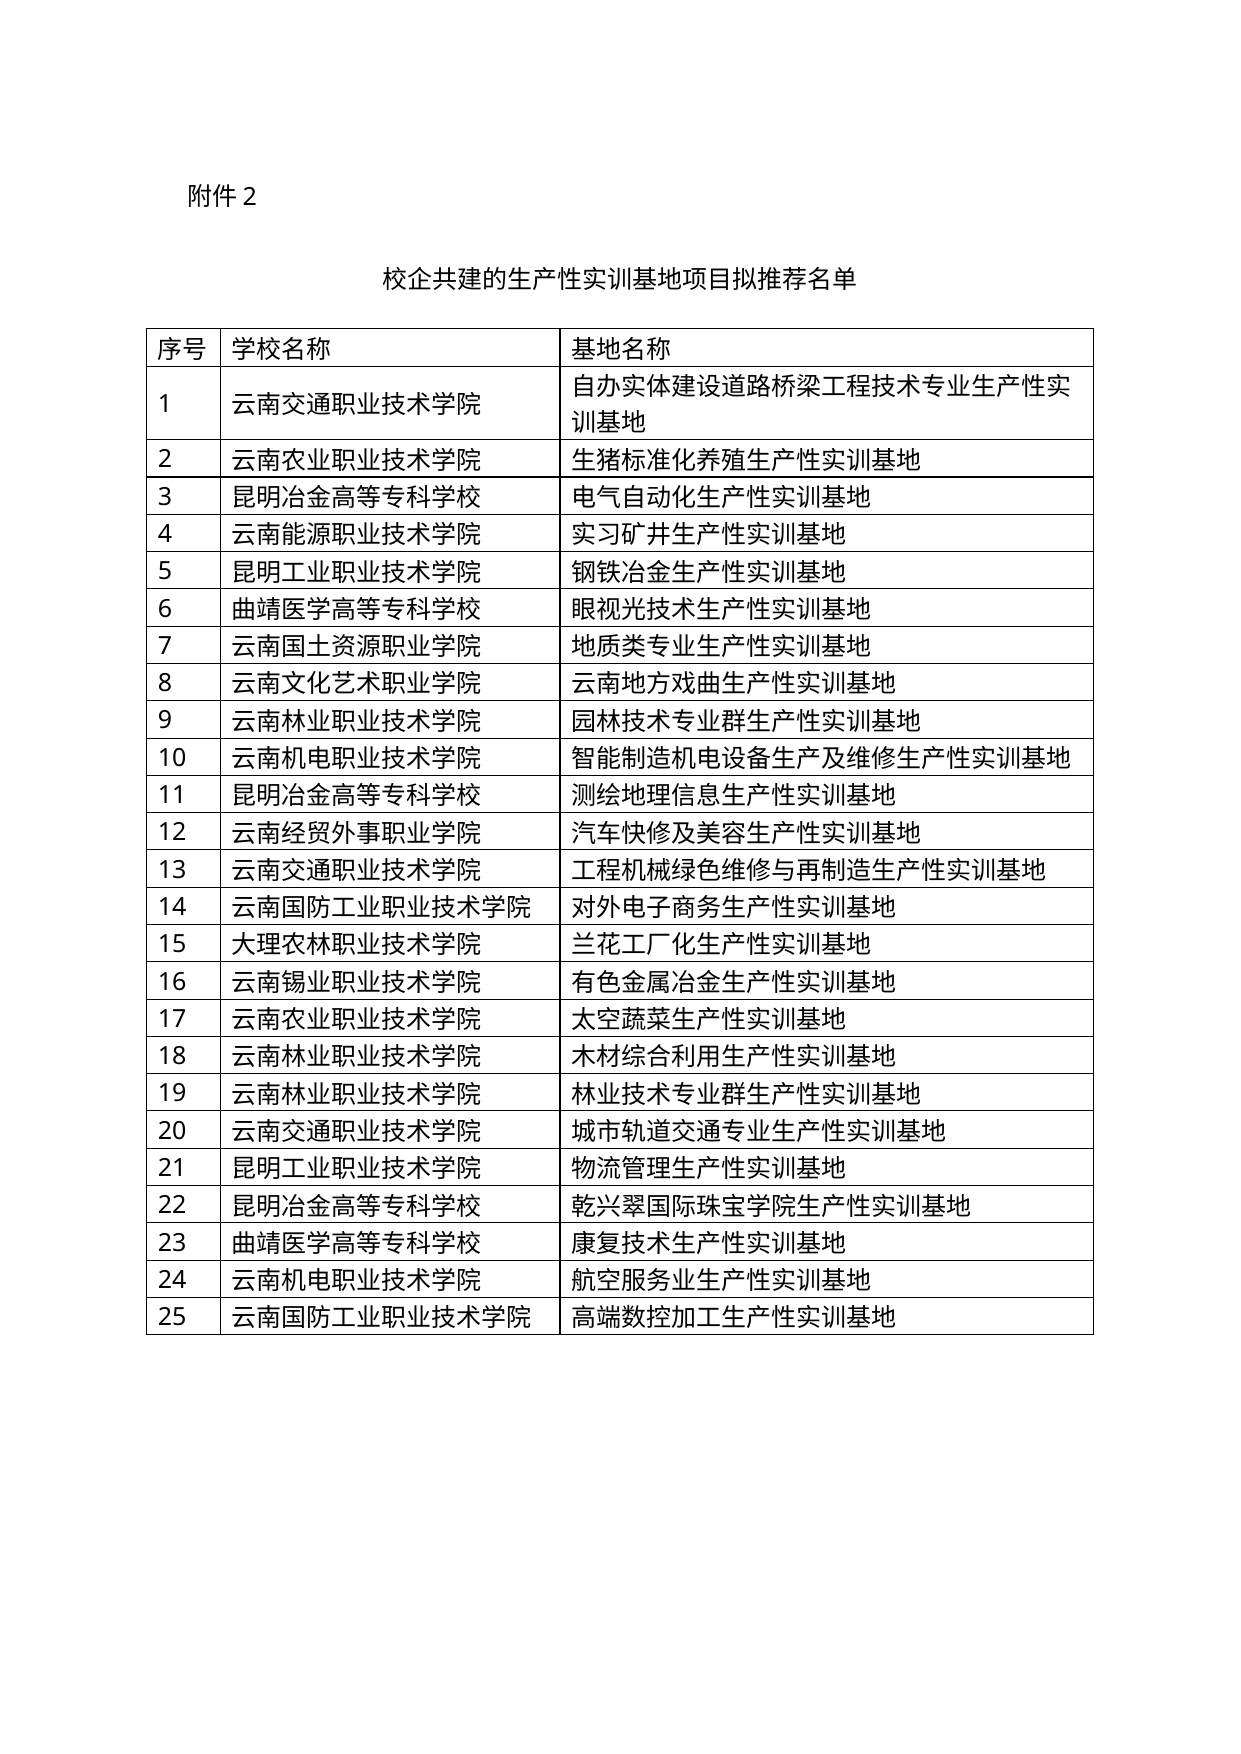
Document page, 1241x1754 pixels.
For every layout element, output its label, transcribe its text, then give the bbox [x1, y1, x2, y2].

text 校企共建的生产性实训基地项目拟推荐名单 [187, 245, 1053, 310]
table_cell 11 [147, 776, 220, 812]
table_cell 园林技术专业群生产性实训基地 [561, 701, 1093, 737]
table_cell 云南交通职业技术学院 [221, 1111, 559, 1148]
table_cell 21 [147, 1149, 220, 1185]
table_cell 生猪标准化养殖生产性实训基地 [561, 440, 1093, 476]
table_cell 曲靖医学高等专科学校 [221, 1223, 559, 1259]
table_cell 工程机械绿色维修与再制造生产性实训基地 [561, 850, 1093, 887]
table_cell 昆明工业职业技术学院 [221, 1149, 559, 1185]
table_cell 地质类专业生产性实训基地 [561, 627, 1093, 663]
table_header 基地名称 [561, 329, 1093, 366]
table_cell 2 [147, 440, 220, 476]
table_cell 云南国防工业职业技术学院 [221, 888, 559, 924]
table_cell 云南国土资源职业学院 [221, 627, 559, 663]
table_cell 16 [147, 962, 220, 998]
table_cell 对外电子商务生产性实训基地 [561, 888, 1093, 924]
table_cell 20 [147, 1111, 220, 1148]
table_cell 23 [147, 1223, 220, 1259]
table_cell 康复技术生产性实训基地 [561, 1223, 1093, 1259]
table_cell 19 [147, 1074, 220, 1110]
table_cell 15 [147, 925, 220, 961]
table_cell 14 [147, 888, 220, 924]
table_cell 24 [147, 1261, 220, 1297]
table_cell 城市轨道交通专业生产性实训基地 [561, 1111, 1093, 1148]
table_cell 智能制造机电设备生产及维修生产性实训基地 [561, 739, 1093, 775]
table_cell 12 [147, 813, 220, 849]
text 附件2 [187, 162, 1053, 227]
table_cell 云南文化艺术职业学院 [221, 664, 559, 700]
table_cell 云南农业职业技术学院 [221, 1000, 559, 1036]
table_cell 云南林业职业技术学院 [221, 701, 559, 737]
table_cell 云南锡业职业技术学院 [221, 962, 559, 998]
table_cell 3 [147, 478, 220, 514]
table_cell 云南林业职业技术学院 [221, 1074, 559, 1110]
table_cell 昆明冶金高等专科学校 [221, 478, 559, 514]
table_cell 18 [147, 1037, 220, 1073]
table_cell 航空服务业生产性实训基地 [561, 1261, 1093, 1297]
table_cell 钢铁冶金生产性实训基地 [561, 552, 1093, 588]
table_cell 9 [147, 701, 220, 737]
table_cell 林业技术专业群生产性实训基地 [561, 1074, 1093, 1110]
table_cell 有色金属冶金生产性实训基地 [561, 962, 1093, 998]
table_cell 物流管理生产性实训基地 [561, 1149, 1093, 1185]
table_header 序号 [147, 329, 220, 366]
table_cell 兰花工厂化生产性实训基地 [561, 925, 1093, 961]
table_cell 电气自动化生产性实训基地 [561, 478, 1093, 514]
table_cell 云南交通职业技术学院 [221, 367, 559, 439]
table_cell 云南地方戏曲生产性实训基地 [561, 664, 1093, 700]
table_cell 云南机电职业技术学院 [221, 1261, 559, 1297]
table_cell 云南能源职业技术学院 [221, 515, 559, 551]
table_cell 曲靖医学高等专科学校 [221, 589, 559, 626]
table_cell 汽车快修及美容生产性实训基地 [561, 813, 1093, 849]
table_cell 大理农林职业技术学院 [221, 925, 559, 961]
table_cell 太空蔬菜生产性实训基地 [561, 1000, 1093, 1036]
table_cell 1 [147, 367, 220, 439]
table_cell 昆明冶金高等专科学校 [221, 776, 559, 812]
table_cell 云南机电职业技术学院 [221, 739, 559, 775]
table_cell 测绘地理信息生产性实训基地 [561, 776, 1093, 812]
table_cell 云南林业职业技术学院 [221, 1037, 559, 1073]
table_cell 4 [147, 515, 220, 551]
table_cell 云南农业职业技术学院 [221, 440, 559, 476]
table_cell 云南交通职业技术学院 [221, 850, 559, 887]
table_cell 昆明冶金高等专科学校 [221, 1186, 559, 1222]
table_cell 22 [147, 1186, 220, 1222]
table_cell 昆明工业职业技术学院 [221, 552, 559, 588]
table_cell 7 [147, 627, 220, 663]
table_header 学校名称 [221, 329, 559, 366]
table_cell 17 [147, 1000, 220, 1036]
table_cell 10 [147, 739, 220, 775]
table_cell 6 [147, 589, 220, 626]
table_cell 云南国防工业职业技术学院 [221, 1298, 559, 1334]
table_cell 25 [147, 1298, 220, 1334]
table_cell 13 [147, 850, 220, 887]
table_cell 木材综合利用生产性实训基地 [561, 1037, 1093, 1073]
table_cell 乾兴翠国际珠宝学院生产性实训基地 [561, 1186, 1093, 1222]
table_cell 高端数控加工生产性实训基地 [561, 1298, 1093, 1334]
table_cell 自办实体建设道路桥梁工程技术专业生产性实训基地 [561, 367, 1093, 439]
table_cell 5 [147, 552, 220, 588]
table_cell 云南经贸外事职业学院 [221, 813, 559, 849]
table_cell 实习矿井生产性实训基地 [561, 515, 1093, 551]
table_cell 8 [147, 664, 220, 700]
table_cell 眼视光技术生产性实训基地 [561, 589, 1093, 626]
